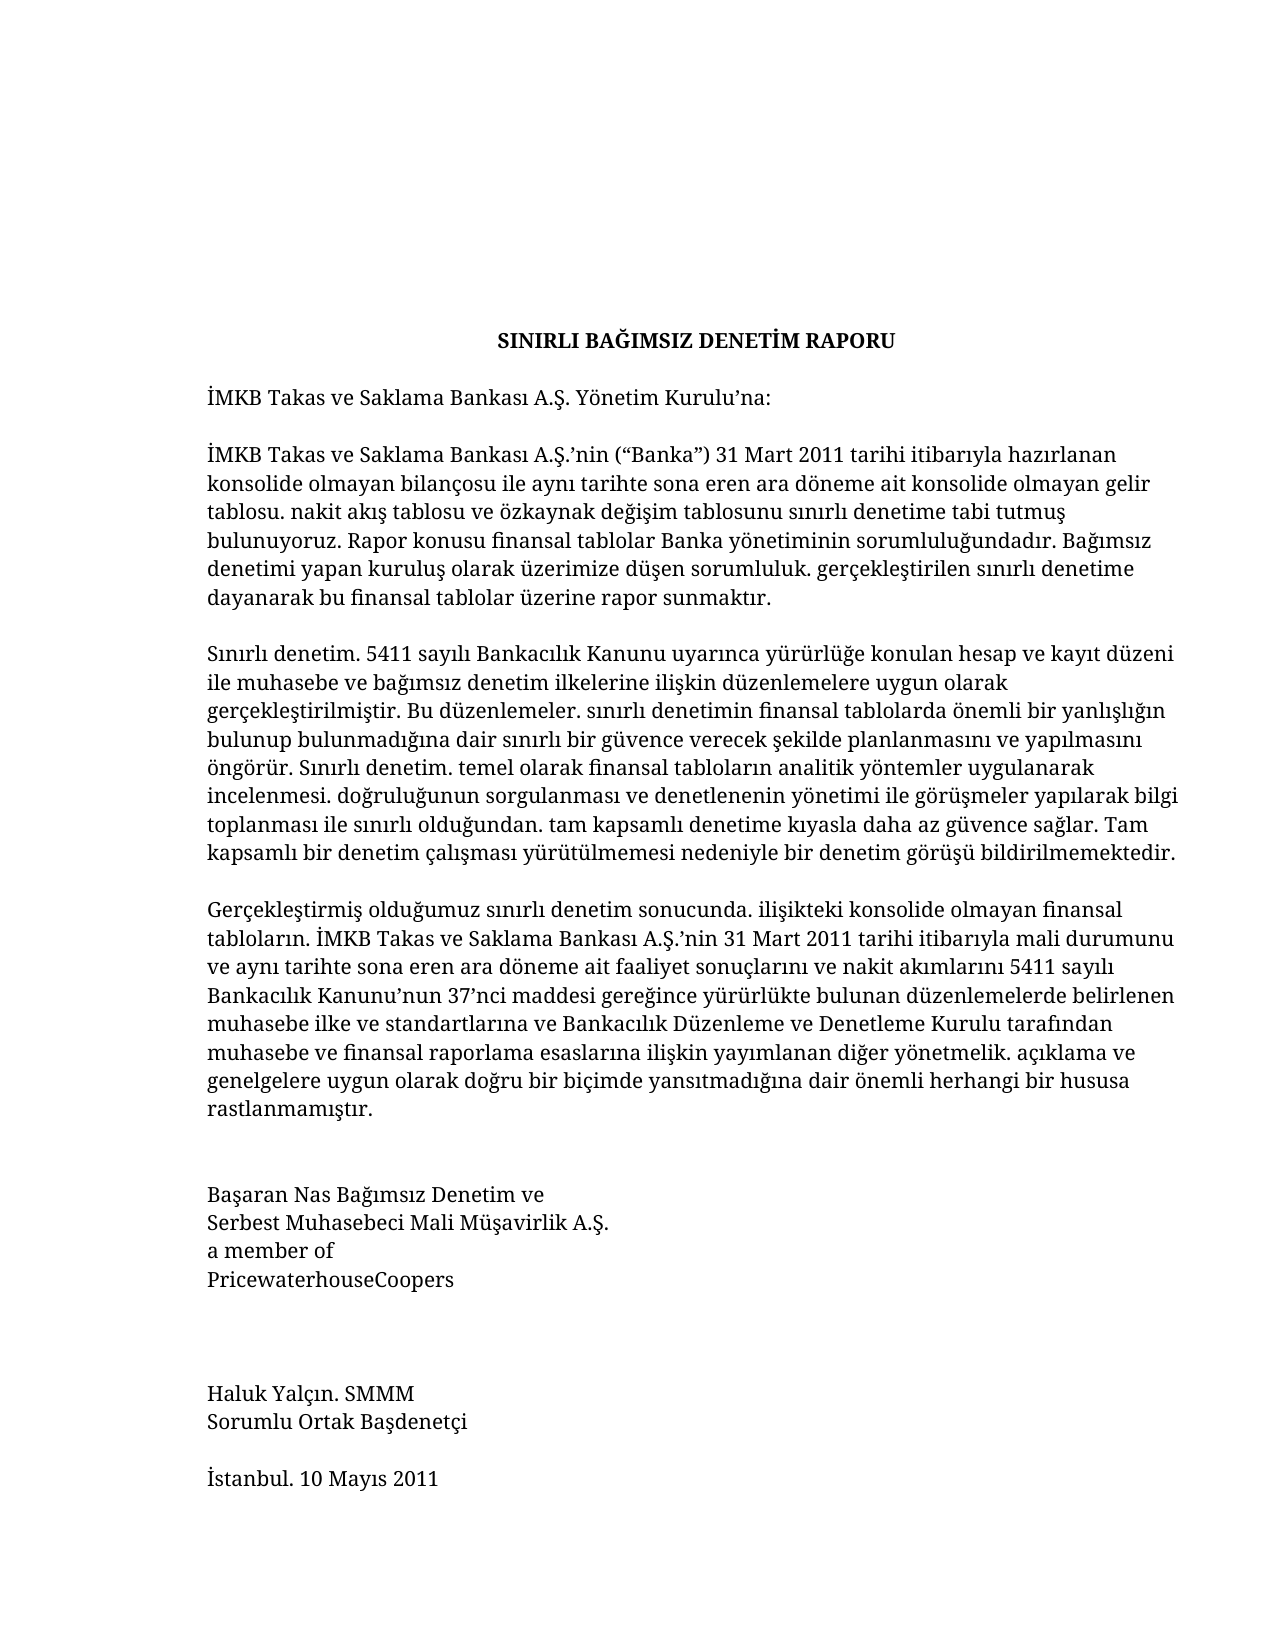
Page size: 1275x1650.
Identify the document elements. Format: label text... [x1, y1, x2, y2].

text Serbest Muhasebeci Mali Müşavirlik A.Ş. [207, 1208, 1186, 1237]
text İMKB Takas ve Saklama Bankası A.Ş.’nin (“Banka”) 31 Mart 2011 tarihi itibarıyla hazırlanan konsolide olmayan bilançosu ile aynı tarihte sona eren ara döneme ait konsolide olmayan gelir tablosu. nakit akış tablosu ve özkaynak değişim tablosunu sınırlı denetime tabi tutmuş bulunuyoruz. Rapor konusu finansal tablolar Banka yönetiminin sorumluluğundadır. Bağımsız denetimi yapan kuruluş olarak üzerimize düşen sorumluluk. gerçekleştirilen sınırlı denetime dayanarak bu finansal tablolar üzerine rapor sunmaktır. [207, 440, 1186, 611]
text SINIRLI BAĞIMSIZ DENETİM RAPORU [207, 327, 1186, 355]
text Sorumlu Ortak Başdenetçi [207, 1407, 1186, 1436]
text Gerçekleştirmiş olduğumuz sınırlı denetim sonucunda. ilişikteki konsolide olmayan finansal tabloların. İMKB Takas ve Saklama Bankası A.Ş.’nin 31 Mart 2011 tarihi itibarıyla mali durumunu ve aynı tarihte sona eren ara döneme ait faaliyet sonuçlarını ve nakit akımlarını 5411 sayılı Bankacılık Kanunu’nun 37’nci maddesi gereğince yürürlükte bulunan düzenlemelerde belirlenen muhasebe ilke ve standartlarına ve Bankacılık Düzenleme ve Denetleme Kurulu tarafından muhasebe ve finansal raporlama esaslarına ilişkin yayımlanan diğer yönetmelik. açıklama ve genelgelere uygun olarak doğru bir biçimde yansıtmadığına dair önemli herhangi bir hususa rastlanmamıştır. [207, 895, 1186, 1123]
text İMKB Takas ve Saklama Bankası A.Ş. Yönetim Kurulu’na: [207, 383, 1186, 412]
text Başaran Nas Bağımsız Denetim ve [207, 1180, 1186, 1208]
text a member of [207, 1237, 1186, 1265]
text Haluk Yalçın. SMMM [207, 1379, 1186, 1407]
text Sınırlı denetim. 5411 sayılı Bankacılık Kanunu uyarınca yürürlüğe konulan hesap ve kayıt düzeni ile muhasebe ve bağımsız denetim ilkelerine ilişkin düzenlemelere uygun olarak gerçekleştirilmiştir. Bu düzenlemeler. sınırlı denetimin finansal tablolarda önemli bir yanlışlığın bulunup bulunmadığına dair sınırlı bir güvence verecek şekilde planlanmasını ve yapılmasını öngörür. Sınırlı denetim. temel olarak finansal tabloların analitik yöntemler uygulanarak incelenmesi. doğruluğunun sorgulanması ve denetlenenin yönetimi ile görüşmeler yapılarak bilgi toplanması ile sınırlı olduğundan. tam kapsamlı denetime kıyasla daha az güvence sağlar. Tam kapsamlı bir denetim çalışması yürütülmemesi nedeniyle bir denetim görüşü bildirilmemektedir. [207, 639, 1186, 867]
text İstanbul. 10 Mayıs 2011 [207, 1464, 1186, 1493]
text PricewaterhouseCoopers [207, 1265, 1186, 1293]
